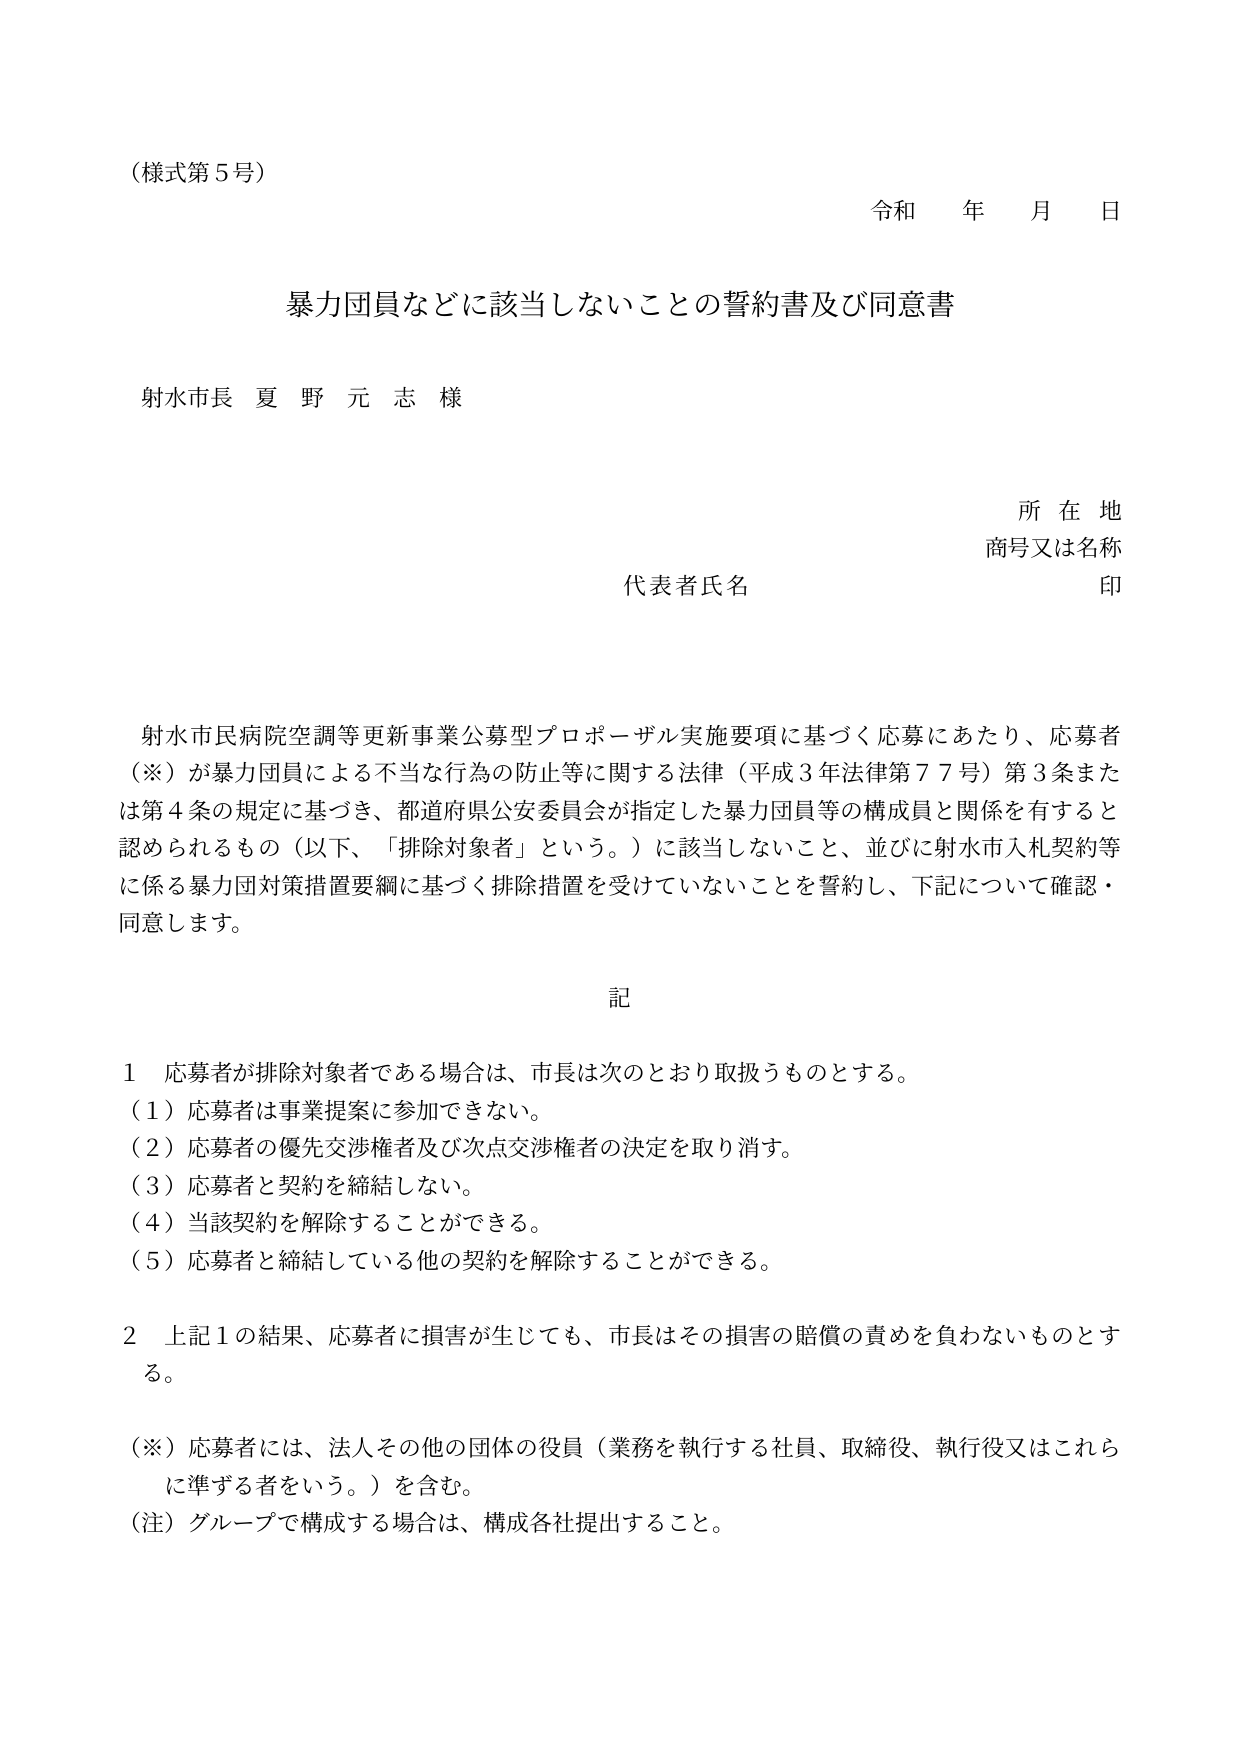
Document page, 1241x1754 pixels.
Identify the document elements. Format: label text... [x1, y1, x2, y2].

text ２ 上記１の結果、応募者に損害が生じても、市長はその損害の賠償の責めを負わないものとする。 [118, 1316, 1122, 1391]
text 商号又は名称 [118, 528, 1122, 566]
text （注）グループで構成する場合は、構成各社提出すること。 [118, 1503, 1122, 1541]
text （２）応募者の優先交渉権者及び次点交渉権者の決定を取り消す。 [118, 1128, 1122, 1166]
text 射水市長 夏 野 元 志 様 [118, 378, 1122, 416]
text （５）応募者と締結している他の契約を解除することができる。 [118, 1241, 1122, 1278]
text （４）当該契約を解除することができる。 [118, 1203, 1122, 1241]
text 令和 年 月 日 [118, 191, 1122, 228]
text （※）応募者には、法人その他の団体の役員（業務を執行する社員、取締役、執行役又はこれらに準ずる者をいう。）を含む。 [118, 1428, 1122, 1503]
text 記 [118, 978, 1122, 1016]
text １ 応募者が排除対象者である場合は、市長は次のとおり取扱うものとする。 [118, 1053, 1122, 1091]
text 暴力団員などに該当しないことの誓約書及び同意書 [118, 266, 1122, 341]
text 射水市民病院空調等更新事業公募型プロポーザル実施要項に基づく応募にあたり、応募者（※）が暴力団員による不当な行為の防止等に関する法律（平成３年法律第７７号）第３条または第４条の規定に基づき、都道府県公安委員会が指定した暴力団員等の構成員と関係を有すると認められるもの（以下、「排除対象者」という。）に該当しないこと、並びに射水市入札契約等に係る暴力団対策措置要綱に基づく排除措置を受けていないことを誓約し、下記について確認・同意します。 [118, 716, 1122, 941]
text （１）応募者は事業提案に参加できない。 [118, 1091, 1122, 1128]
text 代表者氏名 印 [118, 566, 1122, 603]
text 所 在 地 [118, 491, 1122, 528]
text （様式第５号） [118, 153, 1122, 191]
text （３）応募者と契約を締結しない。 [118, 1166, 1122, 1203]
